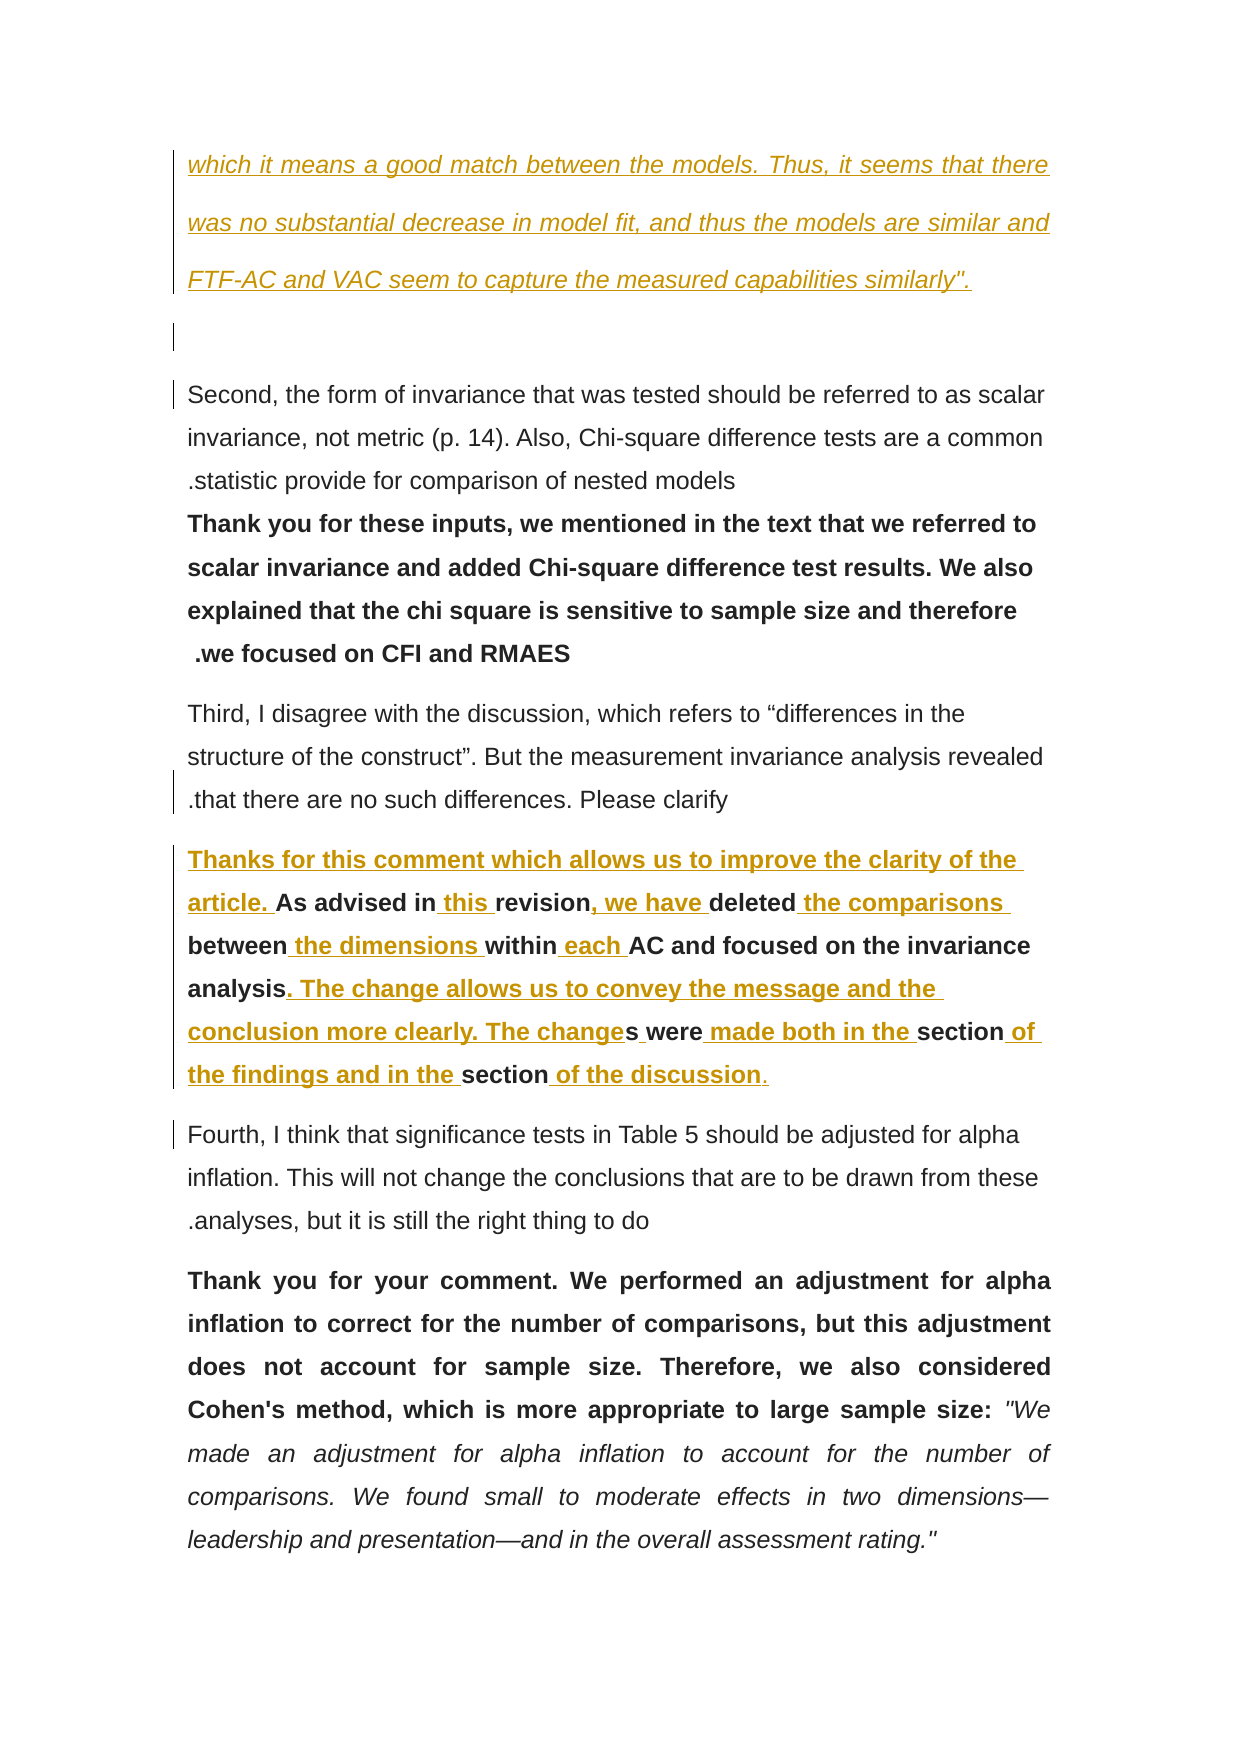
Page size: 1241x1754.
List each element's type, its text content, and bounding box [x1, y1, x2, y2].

text Fourth, I think that significance tests in Table 5 should be adjusted for alpha inflation. This will not change the conclusions that are to be drawn from these analyses, but it is still the right thing to do. [187, 1120, 1053, 1235]
text Second, the form of invariance that was tested should be referred to as scalar invariance, not metric (p. 14). Also, Chi-square difference tests are a common statistic provide for comparison of nested models. Thank you for these inputs, we mentioned in the text that we referred to scalar invariance and added Chi-square difference test results. We also explained that the chi square is sensitive to sample size and therefore we focused on CFI and RMAES. [187, 380, 1053, 667]
text As advised inrevisiondeletedbetweenwithinAC and focused on the invariance analysissweresectionsection [187, 844, 1053, 1089]
text Third, I disagree with the discussion, which refers to “differences in the structure of the construct”. But the measurement invariance analysis revealed that there are no such differences. Please clarify. [187, 698, 1053, 813]
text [187, 150, 1053, 294]
text Thank you for your comment. We performed an adjustment for alpha inflation to correct for the number of comparisons, but this adjustment does not account for sample size. Therefore, we also considered Cohen's method, which is more appropriate to large sample size: "We made an adjustment for alpha inflation to account for the number of comparisons. We found small to moderate effects in two dimensions—leadership and presentation—and in the overall assessment rating." [187, 1266, 1053, 1553]
